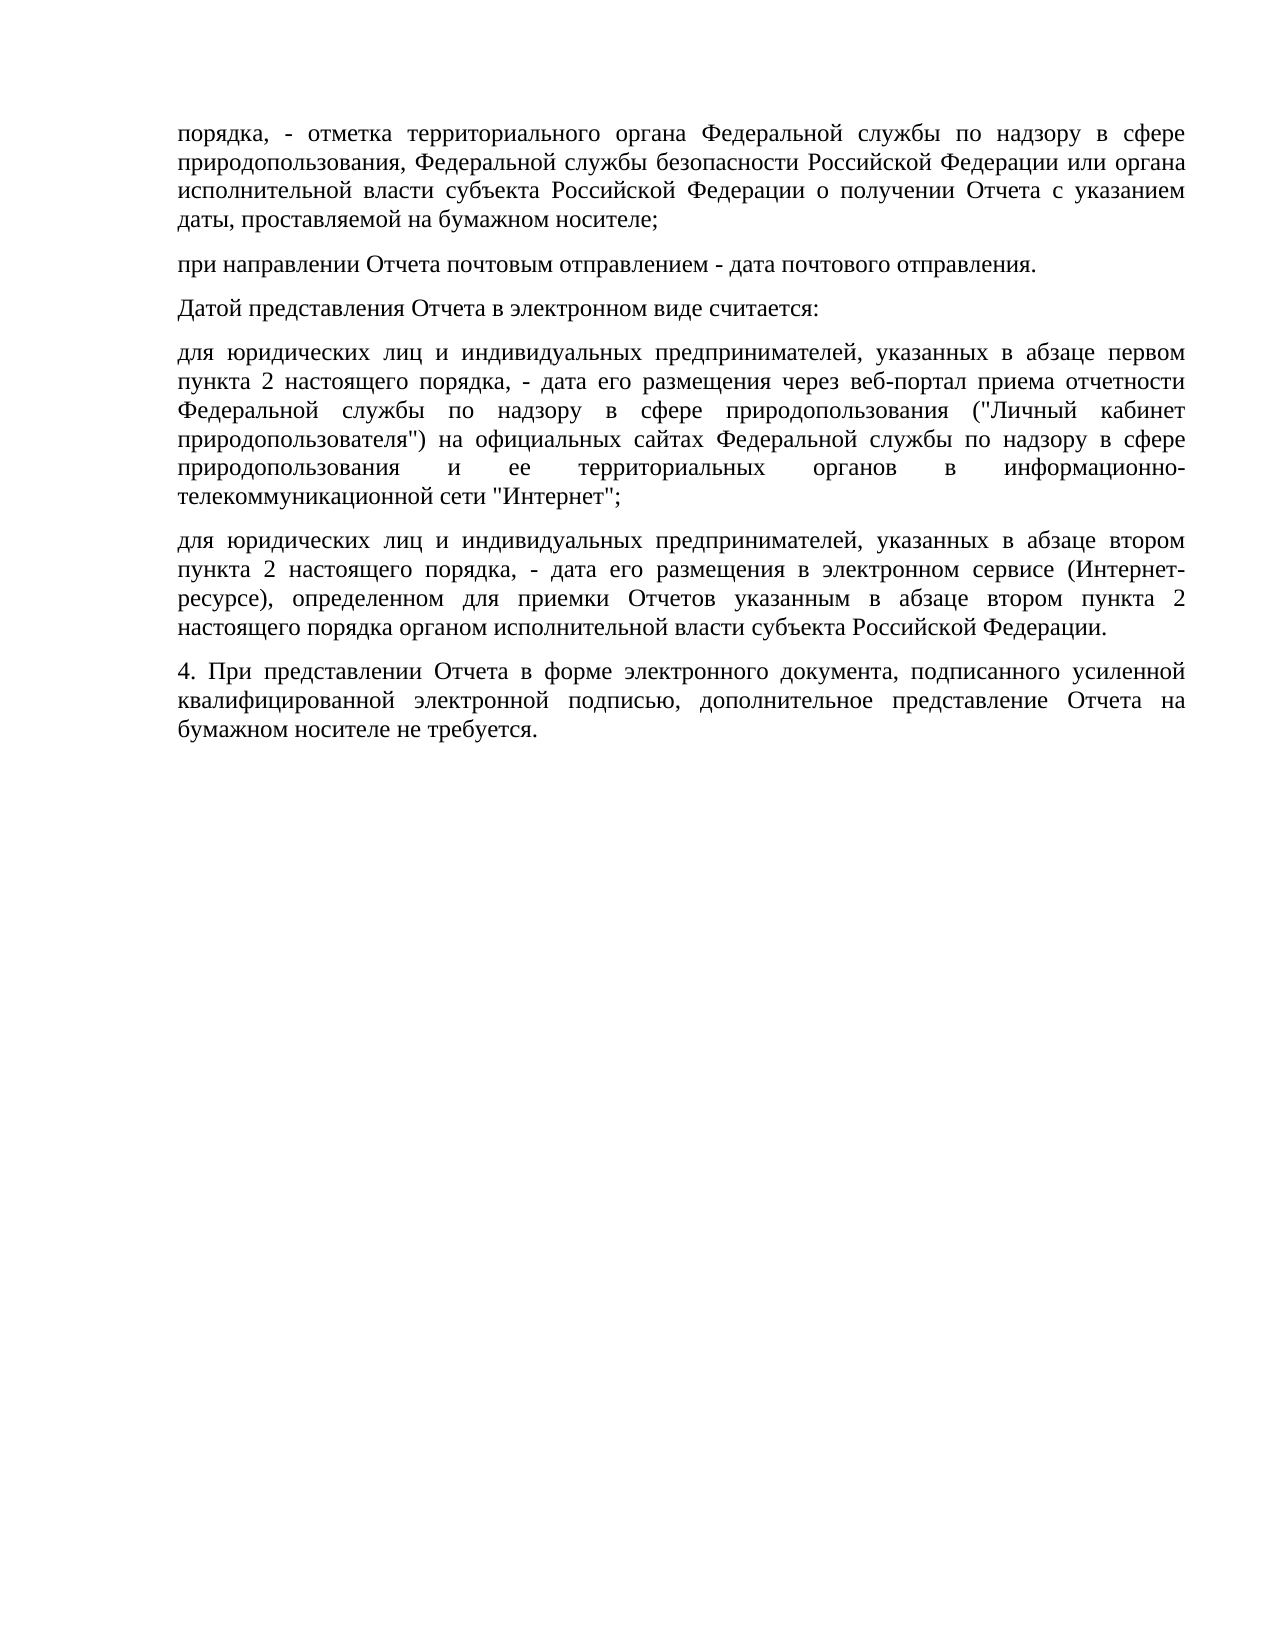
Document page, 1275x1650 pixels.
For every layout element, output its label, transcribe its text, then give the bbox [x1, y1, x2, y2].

text для юридических лиц и индивидуальных предпринимателей, указанных в абзаце втором пункта 2 настоящего порядка, - дата его размещения в электронном сервисе (Интернет-ресурсе), определенном для приемки Отчетов указанным в абзаце втором пункта 2 настоящего порядка органом исполнительной власти субъекта Российской Федерации. [177, 526, 1186, 641]
text для юридических лиц и индивидуальных предпринимателей, указанных в абзаце первом пункта 2 настоящего порядка, - дата его размещения через веб-портал приема отчетности Федеральной службы по надзору в сфере природопользования ("Личный кабинет природопользователя") на официальных сайтах Федеральной службы по надзору в сфере природопользования и ее территориальных органов в информационно-телекоммуникационной сети "Интернет"; [177, 337, 1186, 510]
text при направлении Отчета почтовым отправлением - дата почтового отправления. [177, 249, 1186, 277]
text Датой представления Отчета в электронном виде считается: [177, 293, 1186, 322]
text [177, 118, 1186, 233]
text 4. При представлении Отчета в форме электронного документа, подписанного усиленной квалифицированной электронной подписью, дополнительное представление Отчета на бумажном носителе не требуется. [177, 656, 1186, 742]
